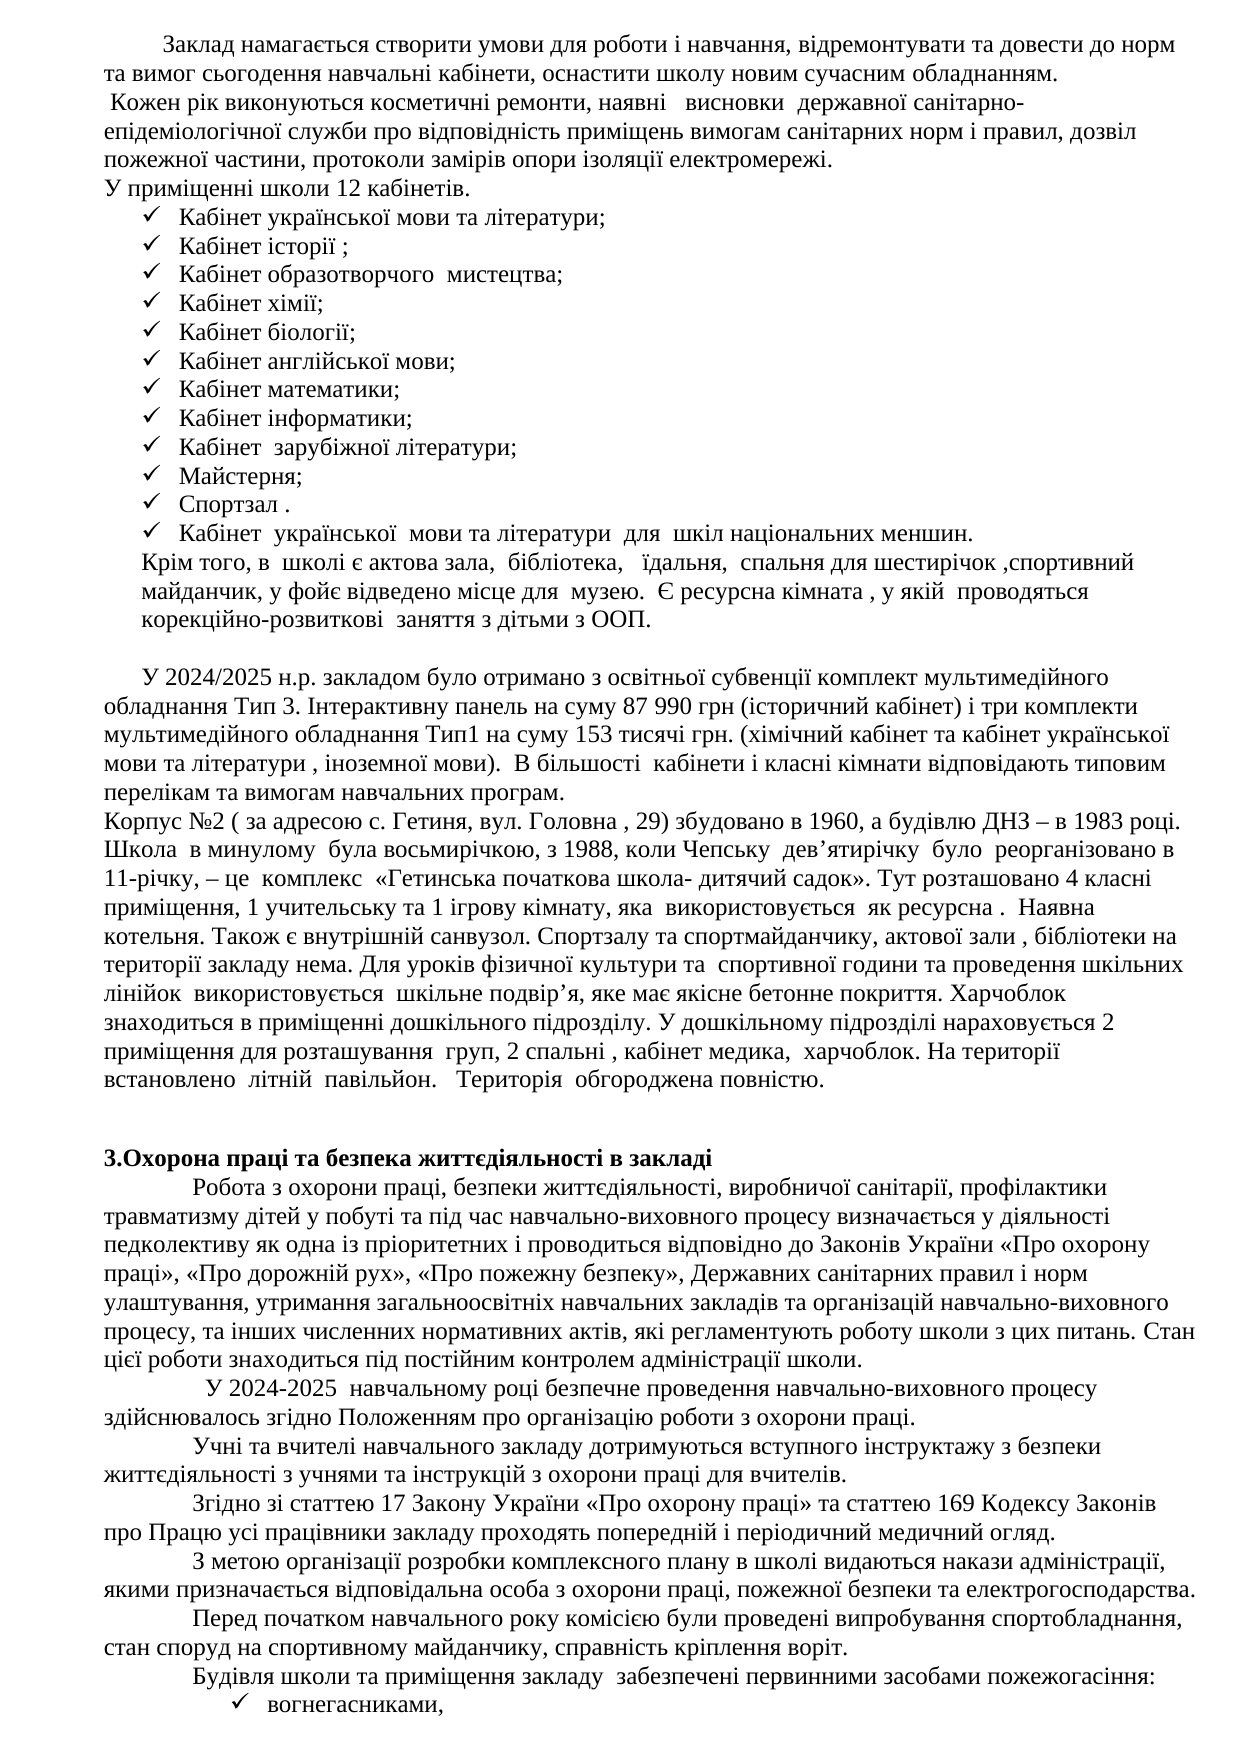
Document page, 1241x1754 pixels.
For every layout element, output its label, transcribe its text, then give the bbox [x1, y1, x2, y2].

text У 2024-2025 навчальному році безпечне проведення навчально-виховного процесу здійснювалось згідно Положенням про організацію роботи з охорони праці. [103, 1373, 1196, 1431]
list Майстерня; [141, 461, 1196, 489]
text У 2024/2025 н.р. закладом було отримано з освітньої субвенції комплект мультимедійного обладнання Тип 3. Інтерактивну панель на суму 87 990 грн (історичний кабінет) і три комплекти мультимедійного обладнання Тип1 на суму 153 тисячі грн. (хімічний кабінет та кабінет української мови та літератури , іноземної мови). В більшості кабінети і класні кімнати відповідають типовим перелікам та вимогам навчальних програм. [103, 662, 1196, 806]
list Кабінет інформатики; [141, 403, 1196, 432]
list Кабінет історії ; [141, 231, 1196, 259]
list Кабінет української мови та літератури для шкіл національних меншин. [141, 518, 1196, 547]
text Згідно зі статтею 17 Закону України «Про охорону праці» та статтею 169 Кодексу Законів про Працю усі працівники закладу проходять попередній і періодичний медичний огляд. [103, 1488, 1196, 1546]
text Крім того, в школі є актова зала, бібліотека, їдальня, спальня для шестирічок ,спортивний майданчик, у фойє відведено місце для музею. Є ресурсна кімната , у якій проводяться корекційно-розвиткові заняття з дітьми з ООП. [141, 547, 1196, 633]
list Кабінет образотворчого мистецтва; [141, 259, 1196, 288]
text Перед початком навчального року комісією були проведені випробування спортобладнання, стан споруд на спортивному майданчику, справність кріплення воріт. [103, 1603, 1196, 1661]
text 3.Охорона праці та безпека життєдіяльності в закладі [103, 1143, 1196, 1172]
list Кабінет математики; [141, 374, 1196, 403]
list Кабінет української мови та літератури; [141, 202, 1196, 231]
text Робота з охорони праці, безпеки життєдіяльності, виробничої санітарії, профілактики травматизму дітей у побуті та під час навчально-виховного процесу визначається у діяльності педколективу як одна із пріоритетних і проводиться відповідно до Законів України «Про охорону праці», «Про дорожній рух», «Про пожежну безпеку», Державних санітарних правил і норм улаштування, утримання загальноосвітніх навчальних закладів та організацій навчально-виховного процесу, та інших численних нормативних актів, які регламентують роботу школи з цих питань. Стан цієї роботи знаходиться під постійним контролем адміністрації школи. [103, 1172, 1196, 1373]
list Кабінет хімії; [141, 288, 1196, 317]
text Корпус №2 ( за адресою с. Гетиня, вул. Головна , 29) збудовано в 1960, а будівлю ДНЗ – в 1983 році. Школа в минулому була восьмирічкою, з 1988, коли Чепську дев’ятирічку було реорганізовано в 11-річку, – це комплекс «Гетинська початкова школа- дитячий садок». Тут розташовано 4 класні приміщення, 1 учительську та 1 ігрову кімнату, яка використовується як ресурсна . Наявна котельня. Також є внутрішній санвузол. Спортзалу та спортмайданчику, актової зали , бібліотеки на території закладу нема. Для уроків фізичної культури та спортивної години та проведення шкільних лінійок використовується шкільне подвір’я, яке має якісне бетонне покриття. Харчоблок знаходиться в приміщенні дошкільного підрозділу. У дошкільному підрозділі нараховується 2 приміщення для розташування груп, 2 спальні , кабінет медика, харчоблок. На території встановлено літній павільйон. Територія обгороджена повністю. [103, 806, 1196, 1093]
text Кожен рік виконуються косметичні ремонти, наявні висновки державної санітарно-епідеміологічної служби про відповідність приміщень вимогам санітарних норм і правил, дозвіл пожежної частини, протоколи замірів опори ізоляції електромережі. [103, 87, 1196, 173]
text Заклад намагається створити умови для роботи і навчання, відремонтувати та довести до норм та вимог сьогодення навчальні кабінети, оснастити школу новим сучасним обладнанням. [103, 29, 1196, 87]
text Будівля школи та приміщення закладу забезпечені первинними засобами пожежогасіння: [103, 1661, 1196, 1689]
list вогнегасниками, [229, 1689, 1196, 1718]
text Учні та вчителі навчального закладу дотримуються вступного інструктажу з безпеки життєдіяльності з учнями та інструкцій з охорони праці для вчителів. [103, 1431, 1196, 1488]
list Кабінет біології; [141, 317, 1196, 346]
text З метою організації розробки комплексного плану в школі видаються накази адміністрації, якими призначається відповідальна особа з охорони праці, пожежної безпеки та електрогосподарства. [103, 1546, 1196, 1603]
list Спортзал . [141, 489, 1196, 518]
text У приміщенні школи 12 кабінетів. [103, 173, 1196, 202]
list Кабінет англійської мови; [141, 346, 1196, 374]
list Кабінет зарубіжної літератури; [141, 432, 1196, 461]
